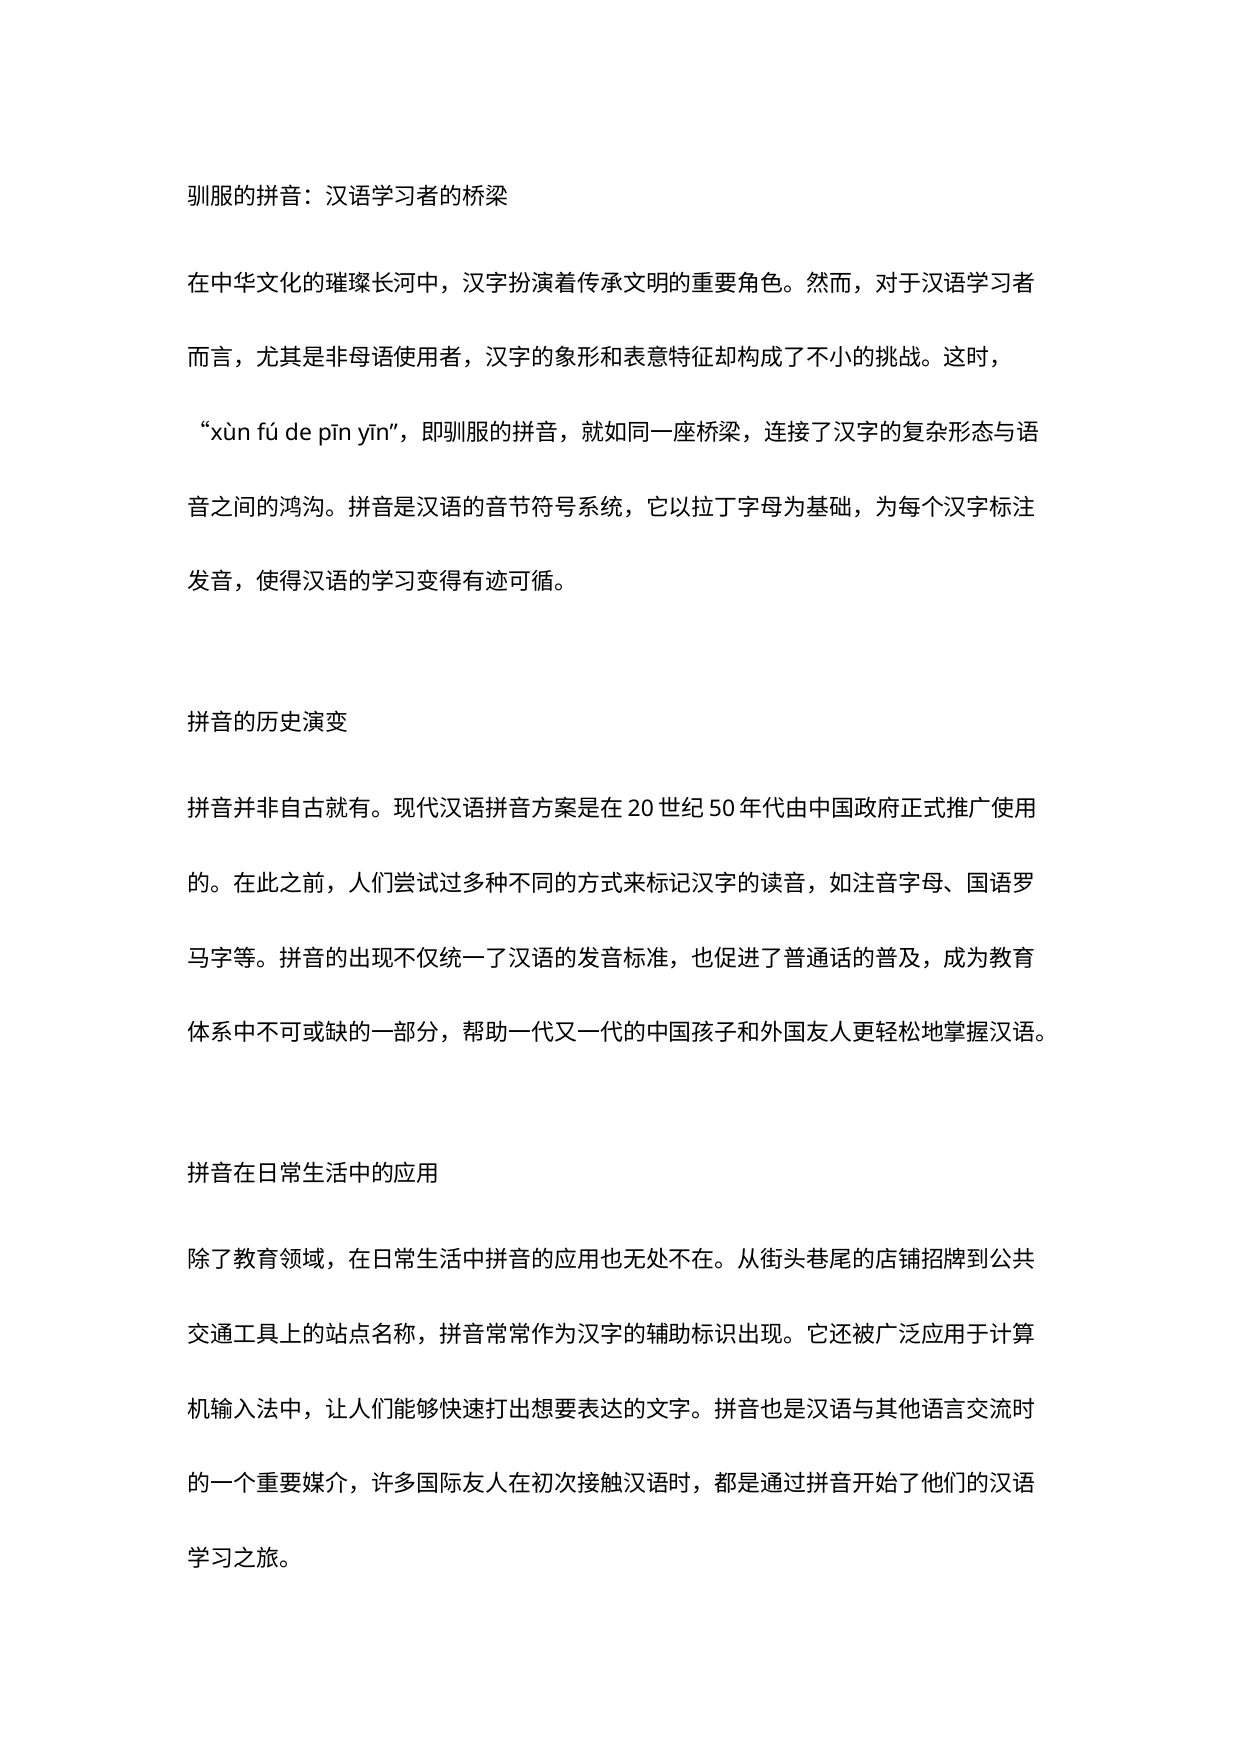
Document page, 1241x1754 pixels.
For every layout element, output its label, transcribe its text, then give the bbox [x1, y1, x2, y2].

text 拼音并非自古就有。现代汉语拼音方案是在20世纪50年代由中国政府正式推广使用的。在此之前，人们尝试过多种不同的方式来标记汉字的读音，如注音字母、国语罗马字等。拼音的出现不仅统一了汉语的发音标准，也促进了普通话的普及，成为教育体系中不可或缺的一部分，帮助一代又一代的中国孩子和外国友人更轻松地掌握汉语。 [187, 774, 1053, 1063]
text 除了教育领域，在日常生活中拼音的应用也无处不在。从街头巷尾的店铺招牌到公共交通工具上的站点名称，拼音常常作为汉字的辅助标识出现。它还被广泛应用于计算机输入法中，让人们能够快速打出想要表达的文字。拼音也是汉语与其他语言交流时的一个重要媒介，许多国际友人在初次接触汉语时，都是通过拼音开始了他们的汉语学习之旅。 [187, 1225, 1053, 1589]
text 拼音在日常生活中的应用 [187, 1139, 1053, 1204]
text 在中华文化的璀璨长河中，汉字扮演着传承文明的重要角色。然而，对于汉语学习者而言，尤其是非母语使用者，汉字的象形和表意特征却构成了不小的挑战。这时，“xùn fú de pīn yīn”，即驯服的拼音，就如同一座桥梁，连接了汉字的复杂形态与语音之间的鸿沟。拼音是汉语的音节符号系统，它以拉丁字母为基础，为每个汉字标注发音，使得汉语的学习变得有迹可循。 [187, 248, 1053, 612]
text 驯服的拼音：汉语学习者的桥梁 [187, 162, 1053, 227]
text 拼音的历史演变 [187, 688, 1053, 753]
